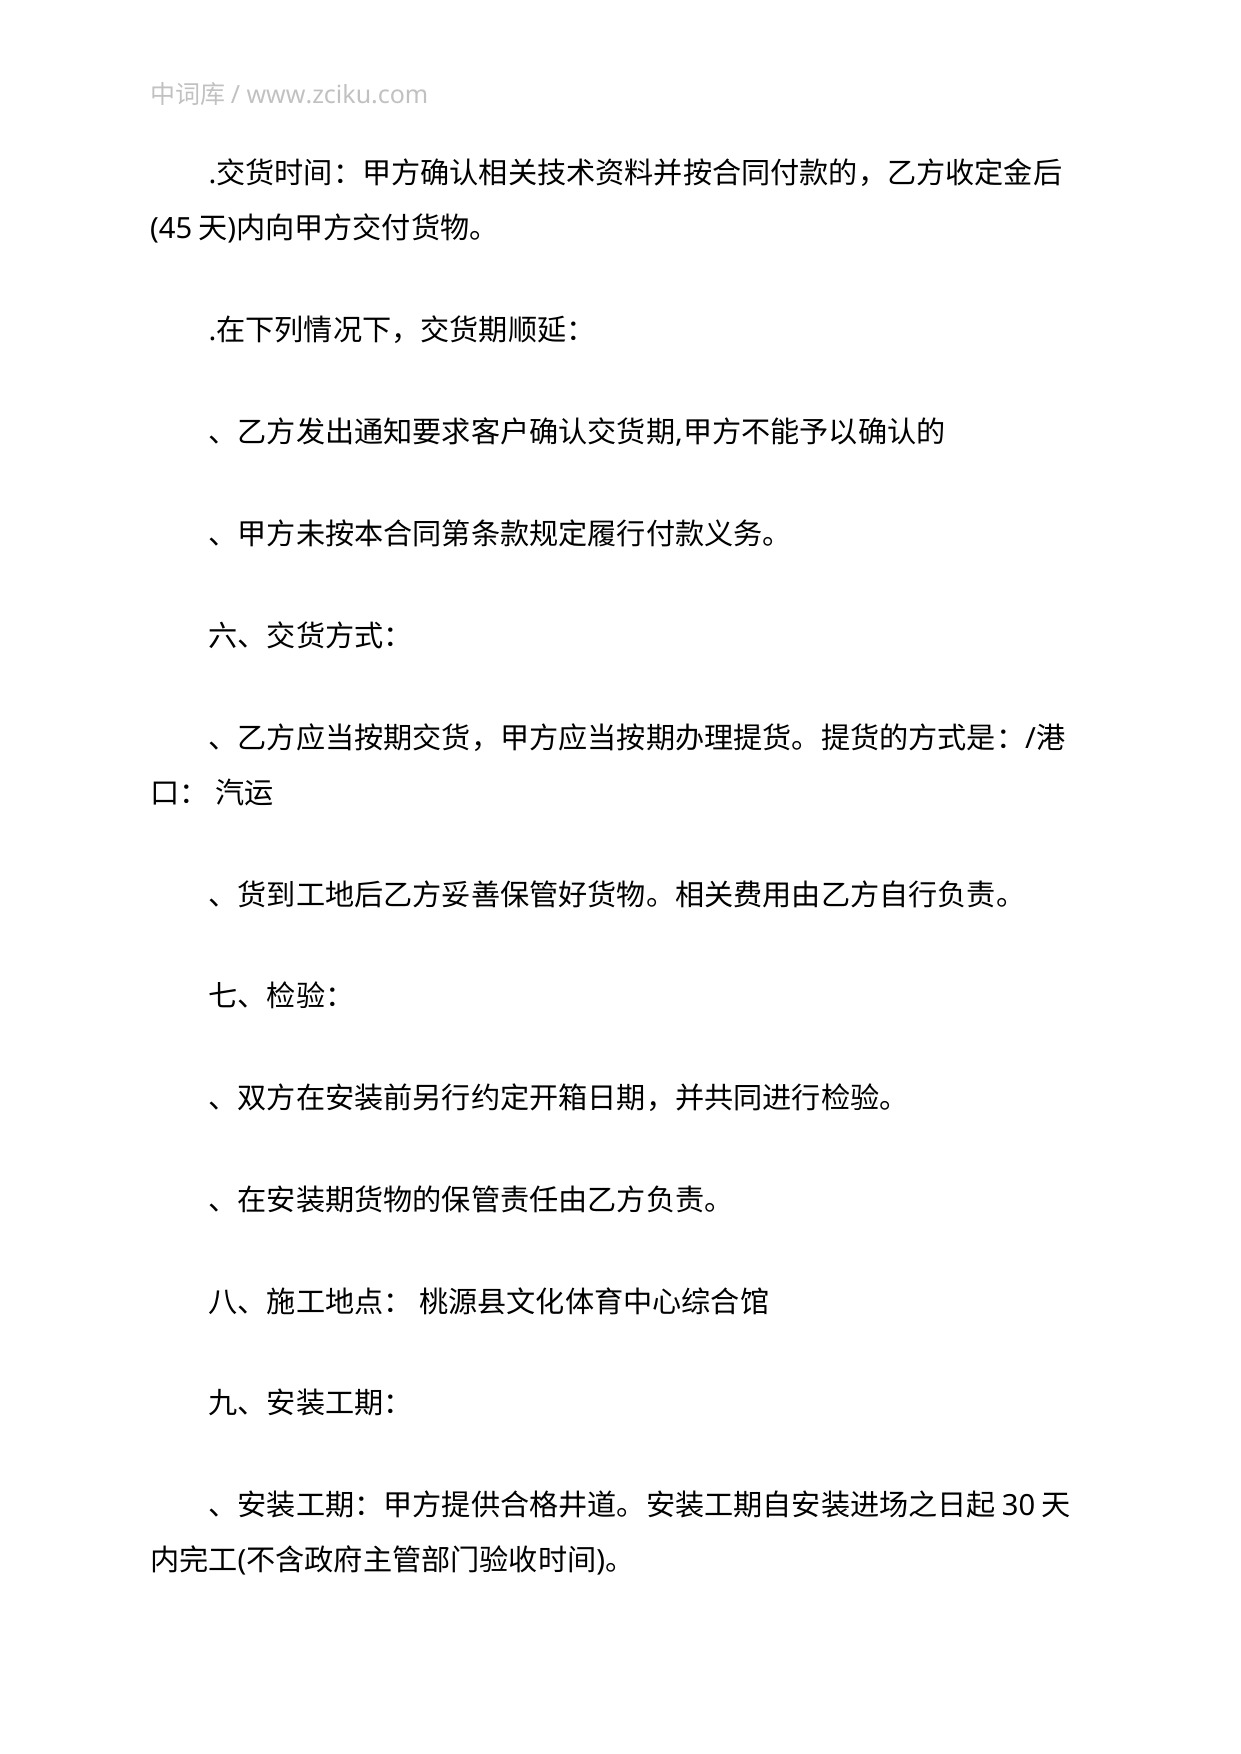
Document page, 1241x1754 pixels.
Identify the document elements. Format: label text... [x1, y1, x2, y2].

text 九、安装工期： [150, 1380, 1090, 1422]
text 、安装工期：甲方提供合格井道。安装工期自安装进场之日起30天内完工(不含政府主管部门验收时间)。 [150, 1482, 1090, 1579]
text 八、施工地点： 桃源县文化体育中心综合馆 [150, 1278, 1090, 1321]
text 、乙方发出通知要求客户确认交货期,甲方不能予以确认的 [150, 409, 1090, 451]
text 、乙方应当按期交货，甲方应当按期办理提货。提货的方式是：/港口： 汽运 [150, 714, 1090, 812]
text 六、交货方式： [150, 613, 1090, 655]
text .在下列情况下，交货期顺延： [150, 307, 1090, 349]
text .交货时间：甲方确认相关技术资料并按合同付款的，乙方收定金后(45天)内向甲方交付货物。 [150, 150, 1090, 247]
text 七、检验： [150, 973, 1090, 1015]
text 、双方在安装前另行约定开箱日期，并共同进行检验。 [150, 1075, 1090, 1117]
text 、货到工地后乙方妥善保管好货物。相关费用由乙方自行负责。 [150, 871, 1090, 913]
text 、在安装期货物的保管责任由乙方负责。 [150, 1177, 1090, 1219]
text 、甲方未按本合同第条款规定履行付款义务。 [150, 511, 1090, 553]
